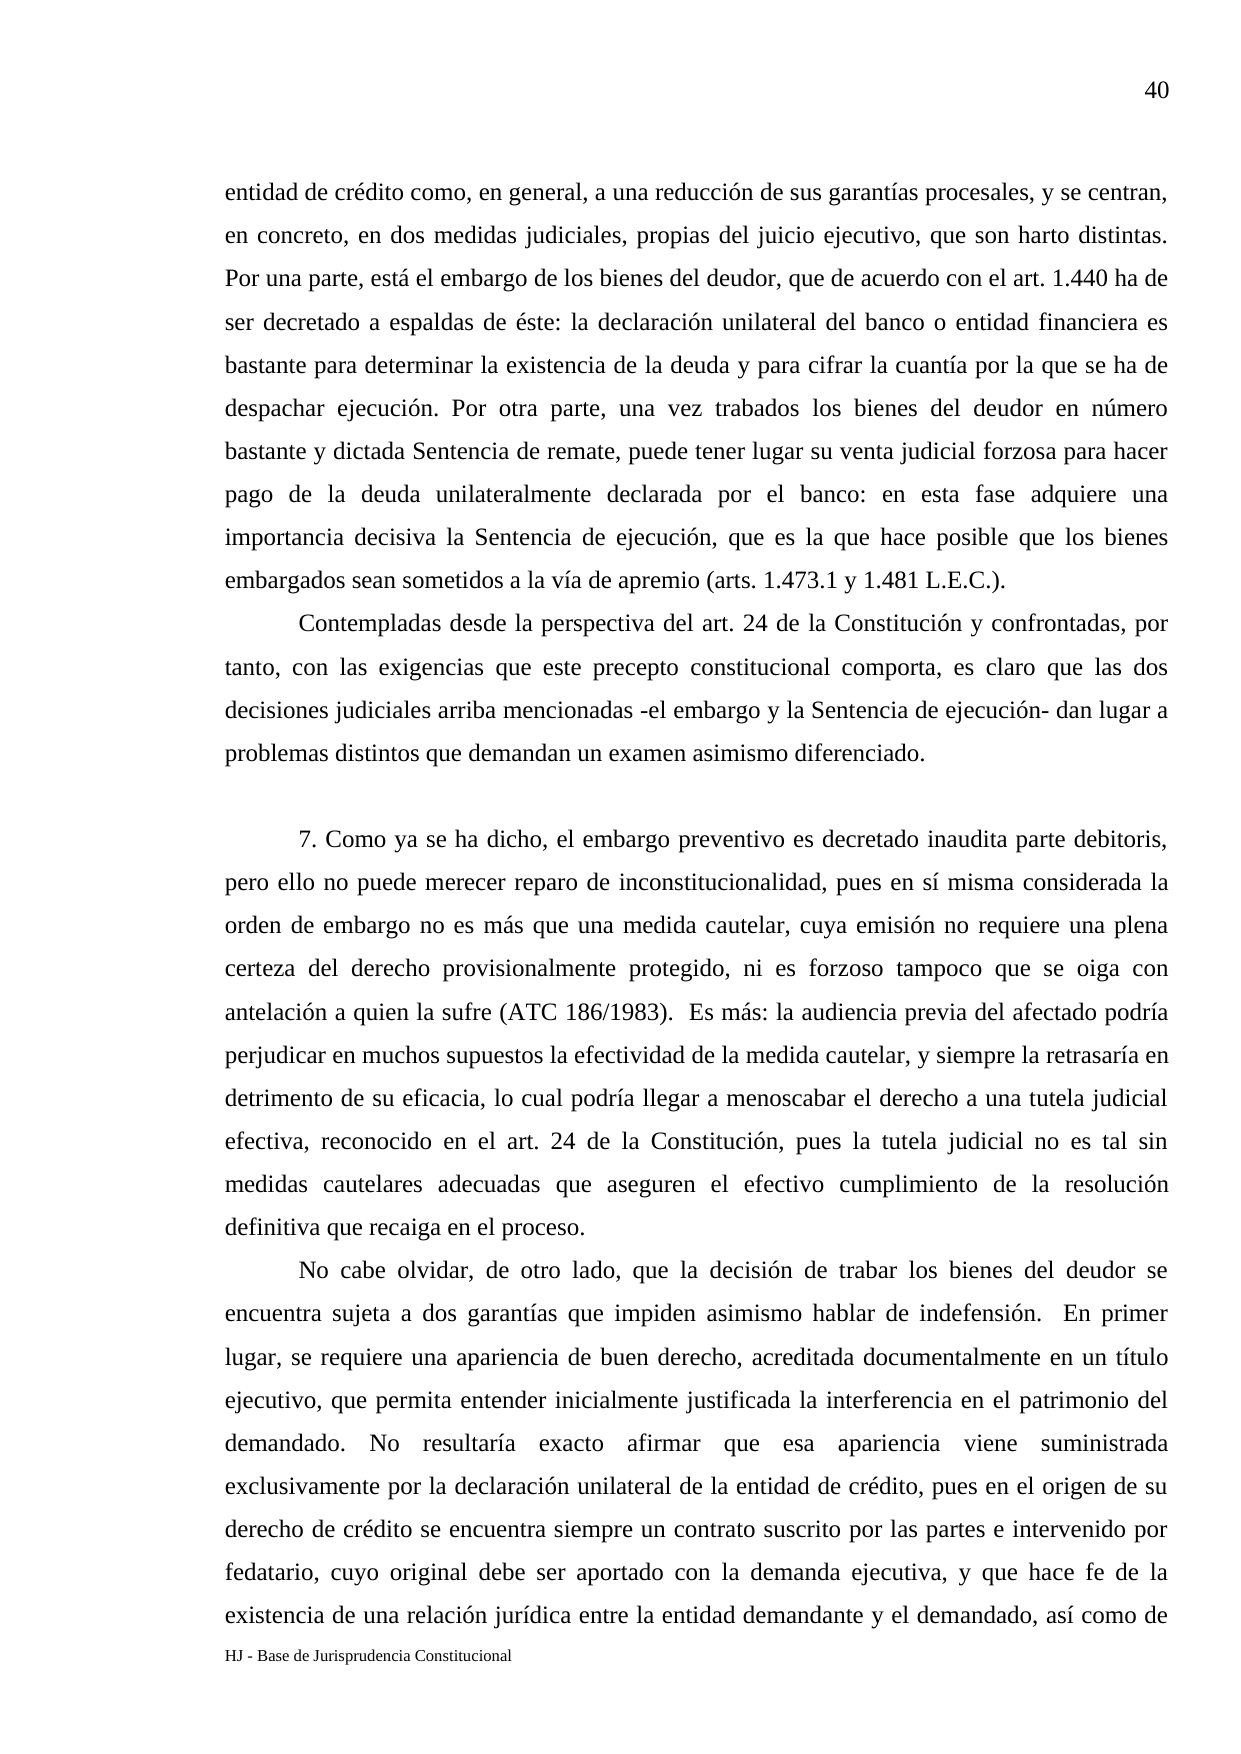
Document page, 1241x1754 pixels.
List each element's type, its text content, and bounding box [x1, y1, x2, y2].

text 7. Como ya se ha dicho, el embargo preventivo es decretado inaudita parte debitoris, pero ello no puede merecer reparo de inconstitucionalidad, pues en sí misma considerada la orden de embargo no es más que una medida cautelar, cuya emisión no requiere una plena certeza del derecho provisionalmente protegido, ni es forzoso tampoco que se oiga con antelación a quien la sufre (ATC 186/1983). Es más: la audiencia previa del afectado podría perjudicar en muchos supuestos la efectividad de la medida cautelar, y siempre la retrasaría en detrimento de su eficacia, lo cual podría llegar a menoscabar el derecho a una tutela judicial efectiva, reconocido en el art. 24 de la Constitución, pues la tutela judicial no es tal sin medidas cautelares adecuadas que aseguren el efectivo cumplimiento de la resolución definitiva que recaiga en el proceso. [224, 824, 1169, 1241]
text Contempladas desde la perspectiva del art. 24 de la Constitución y confrontadas, por tanto, con las exigencias que este precepto constitucional comporta, es claro que las dos decisiones judiciales arriba mencionadas -el embargo y la Sentencia de ejecución- dan lugar a problemas distintos que demandan un examen asimismo diferenciado. [224, 608, 1169, 767]
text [224, 1255, 1169, 1629]
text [224, 177, 1169, 594]
